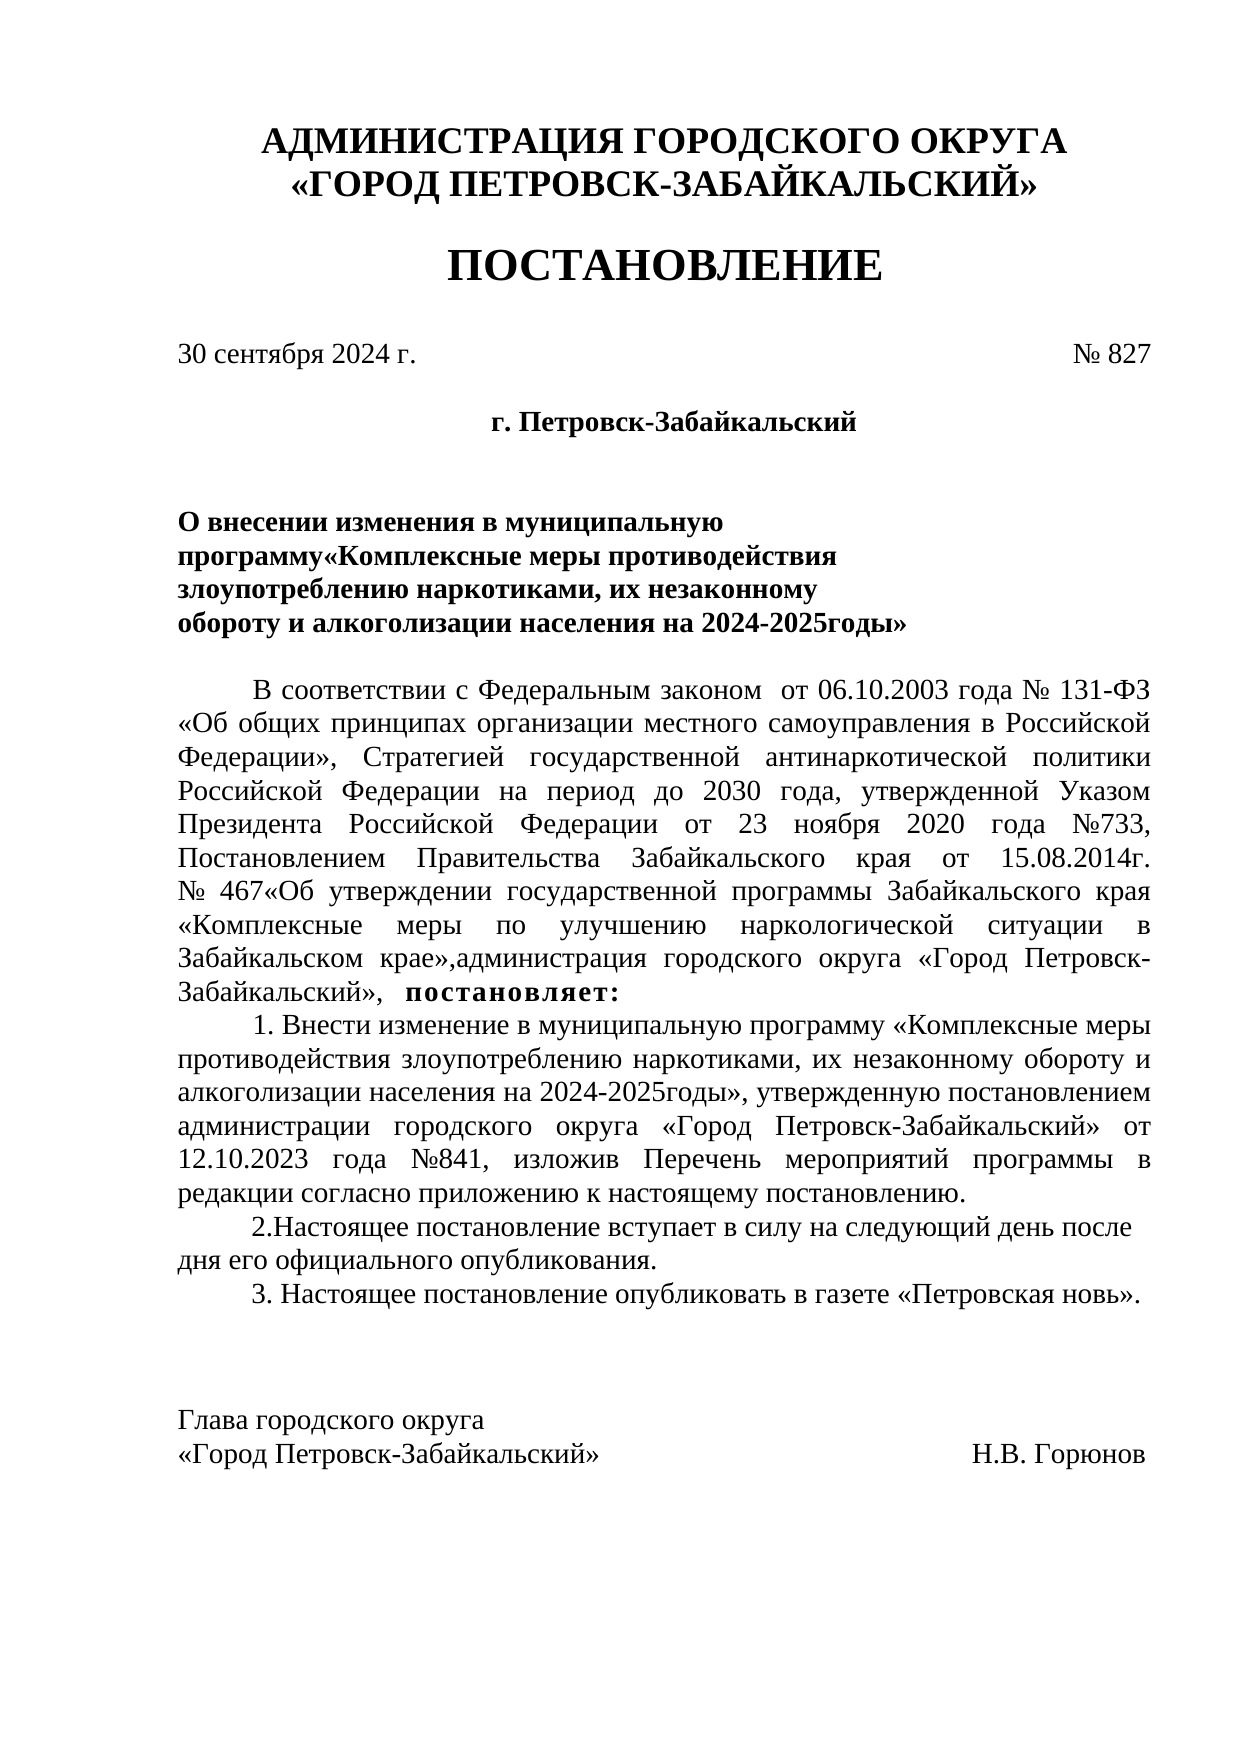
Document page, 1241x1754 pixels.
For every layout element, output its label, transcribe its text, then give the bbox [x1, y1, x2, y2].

text 3. Настоящее постановление опубликовать в газете «Петровская новь». [177, 1276, 1152, 1309]
text «Город Петровск-Забайкальский» Н.В. Горюнов [177, 1436, 1152, 1469]
subtitle 30 сентября 2024 г. № 827 [177, 337, 1154, 370]
text АДМИНИСТРАЦИЯ ГОРОДСКОГО ОКРУГА [177, 118, 1152, 161]
text «ГОРОД ПЕТРОВСК-ЗАБАЙКАЛЬСКИЙ» [177, 161, 1152, 204]
text г. Петровск-Забайкальский [177, 404, 1154, 437]
text Глава городского округа [177, 1402, 1152, 1436]
text 2.Настоящее постановление вступает в силу на следующий день после дня его официального опубликования. [177, 1209, 1152, 1276]
text 1. Внести изменение в муниципальную программу «Комплексные меры противодействия злоупотреблению наркотиками, их незаконному обороту и алкоголизации населения на 2024-2025годы», утвержденную постановлением администрации городского округа «Город Петровск-Забайкальский» от 12.10.2023 года №841, изложив Перечень мероприятий программы в редакции согласно приложению к настоящему постановлению. [177, 1007, 1152, 1209]
text ПОСТАНОВЛЕНИЕ [177, 238, 1154, 291]
text В соответствии с Федеральным законом от 06.10.2003 года № 131-ФЗ «Об общих принципах организации местного самоуправления в Российской Федерации», Стратегией государственной антинаркотической политики Российской Федерации на период до 2030 года, утвержденной Указом Президента Российской Федерации от 23 ноября 2020 года №733, Постановлением Правительства Забайкальского края от 15.08.2014г. № 467«Об утверждении государственной программы Забайкальского края «Комплексные меры по улучшению наркологической ситуации в Забайкальском крае»,администрация городского округа «Город Петровск-Забайкальский», постановляет: [177, 672, 1152, 1007]
text О внесении изменения в муниципальную программу«Комплексные меры противодействия злоупотреблению наркотиками, их незаконному обороту и алкоголизации населения на 2024-2025годы» [177, 504, 927, 638]
